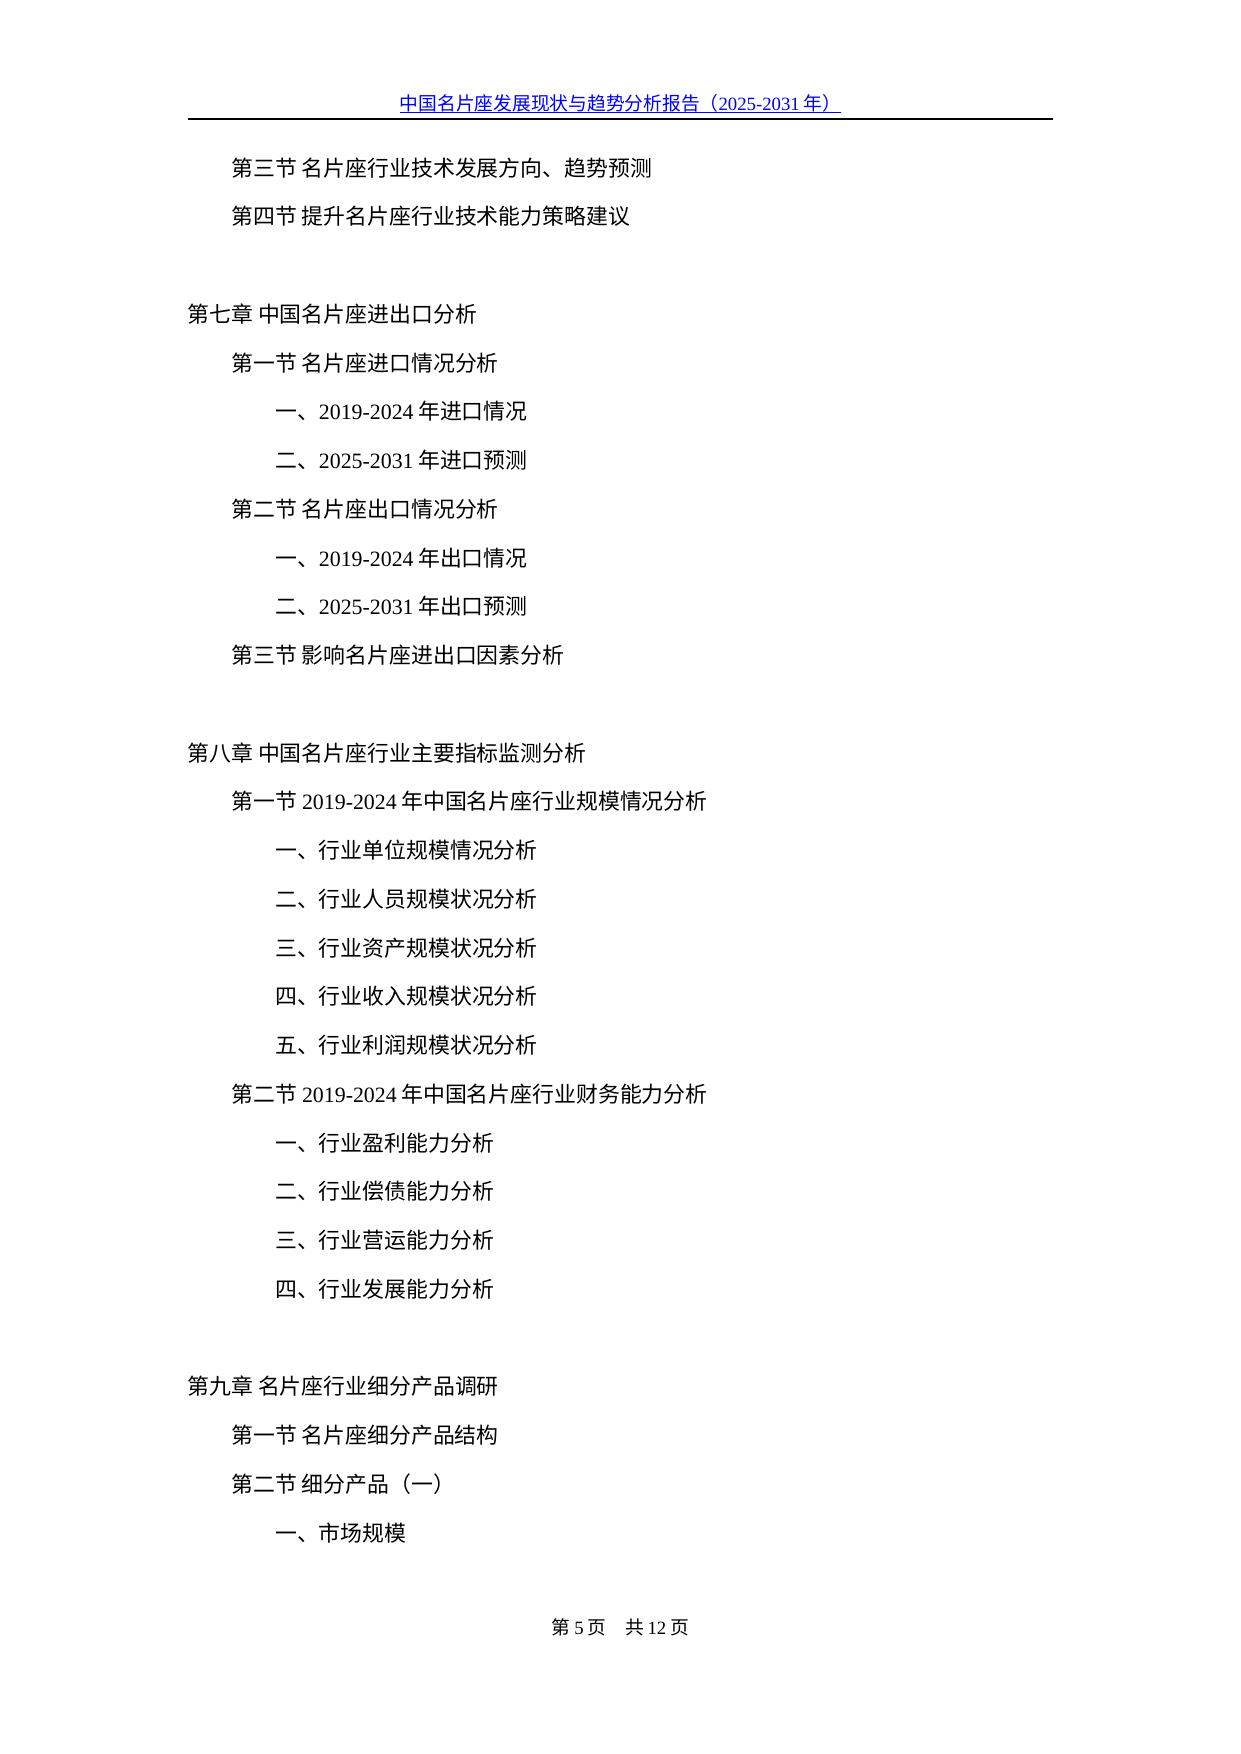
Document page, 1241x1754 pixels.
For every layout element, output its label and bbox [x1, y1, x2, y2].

text [187, 150, 1053, 1548]
